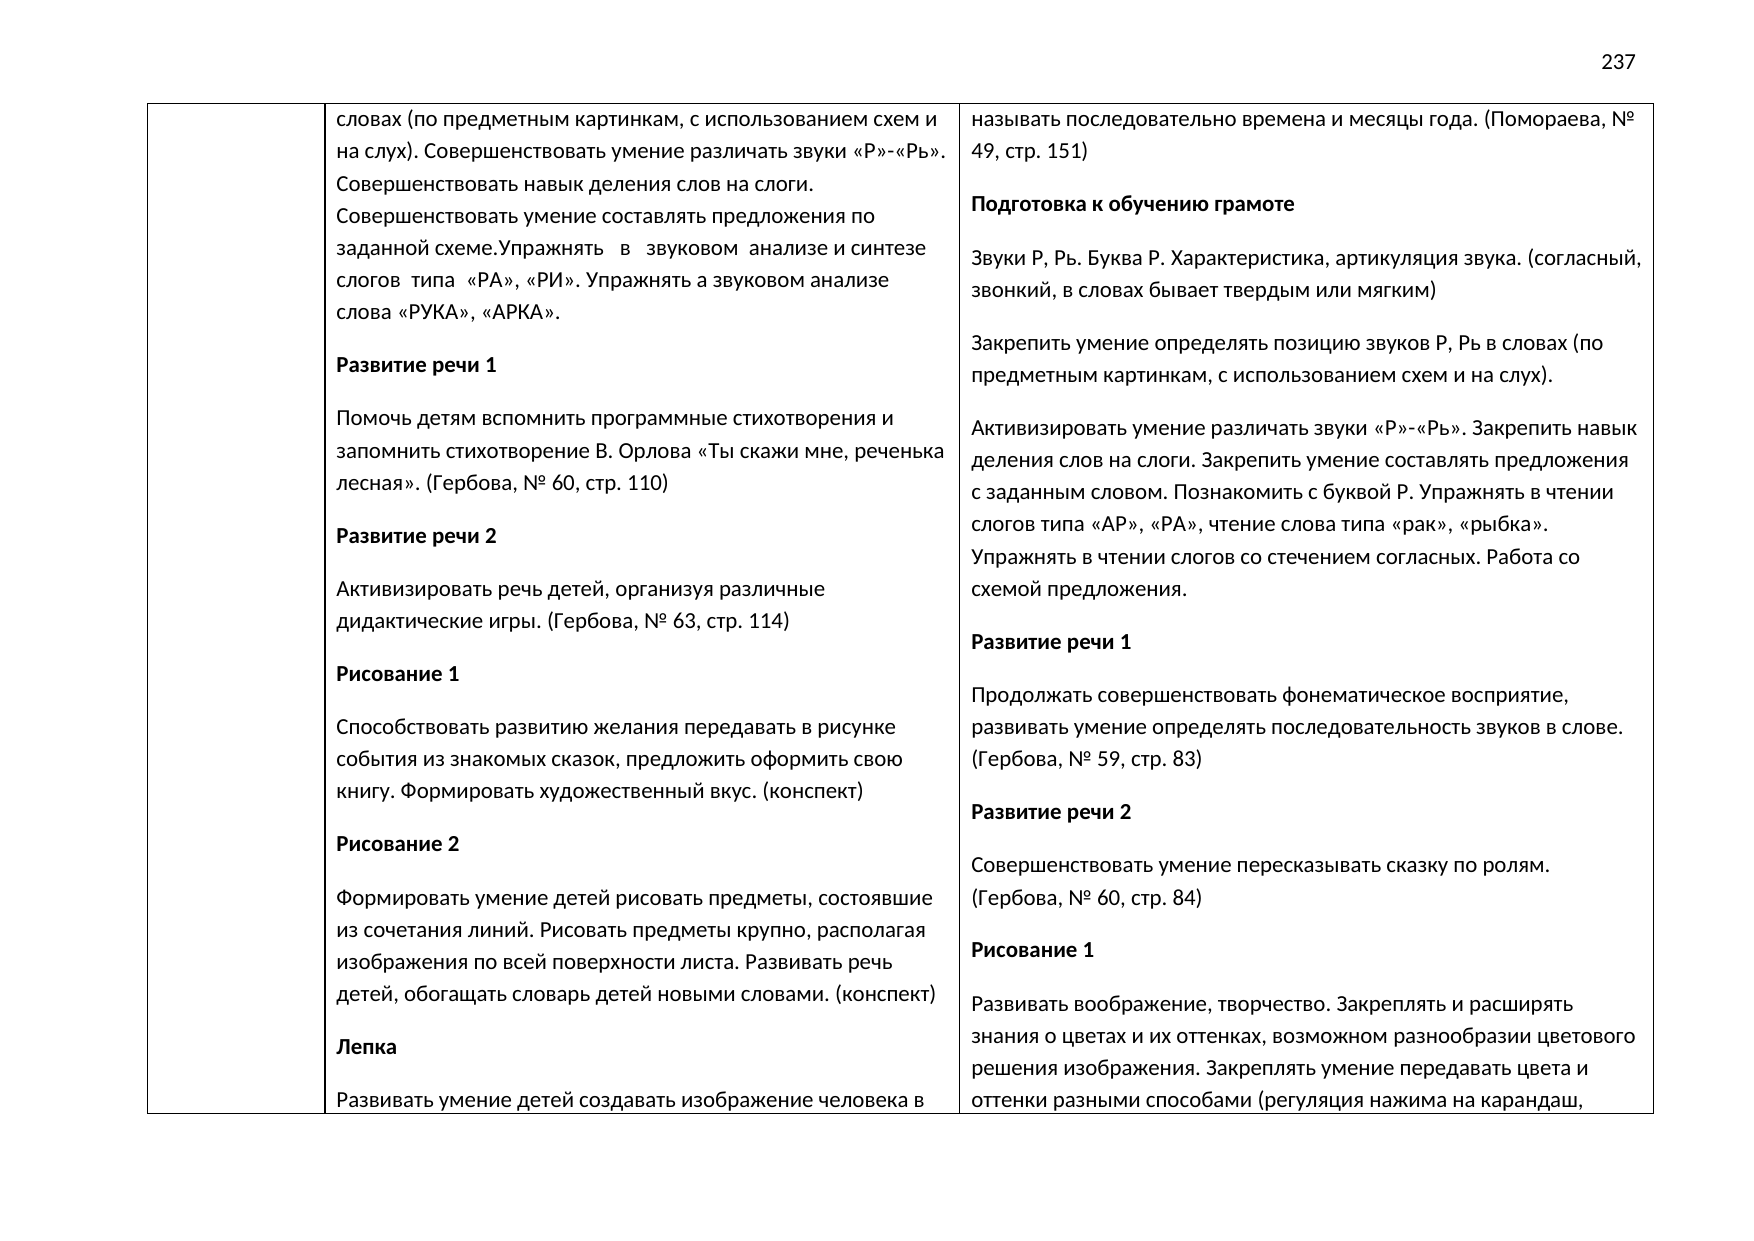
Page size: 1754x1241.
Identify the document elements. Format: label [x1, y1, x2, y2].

table_cell [960, 104, 1653, 1113]
table_cell [326, 104, 959, 1113]
